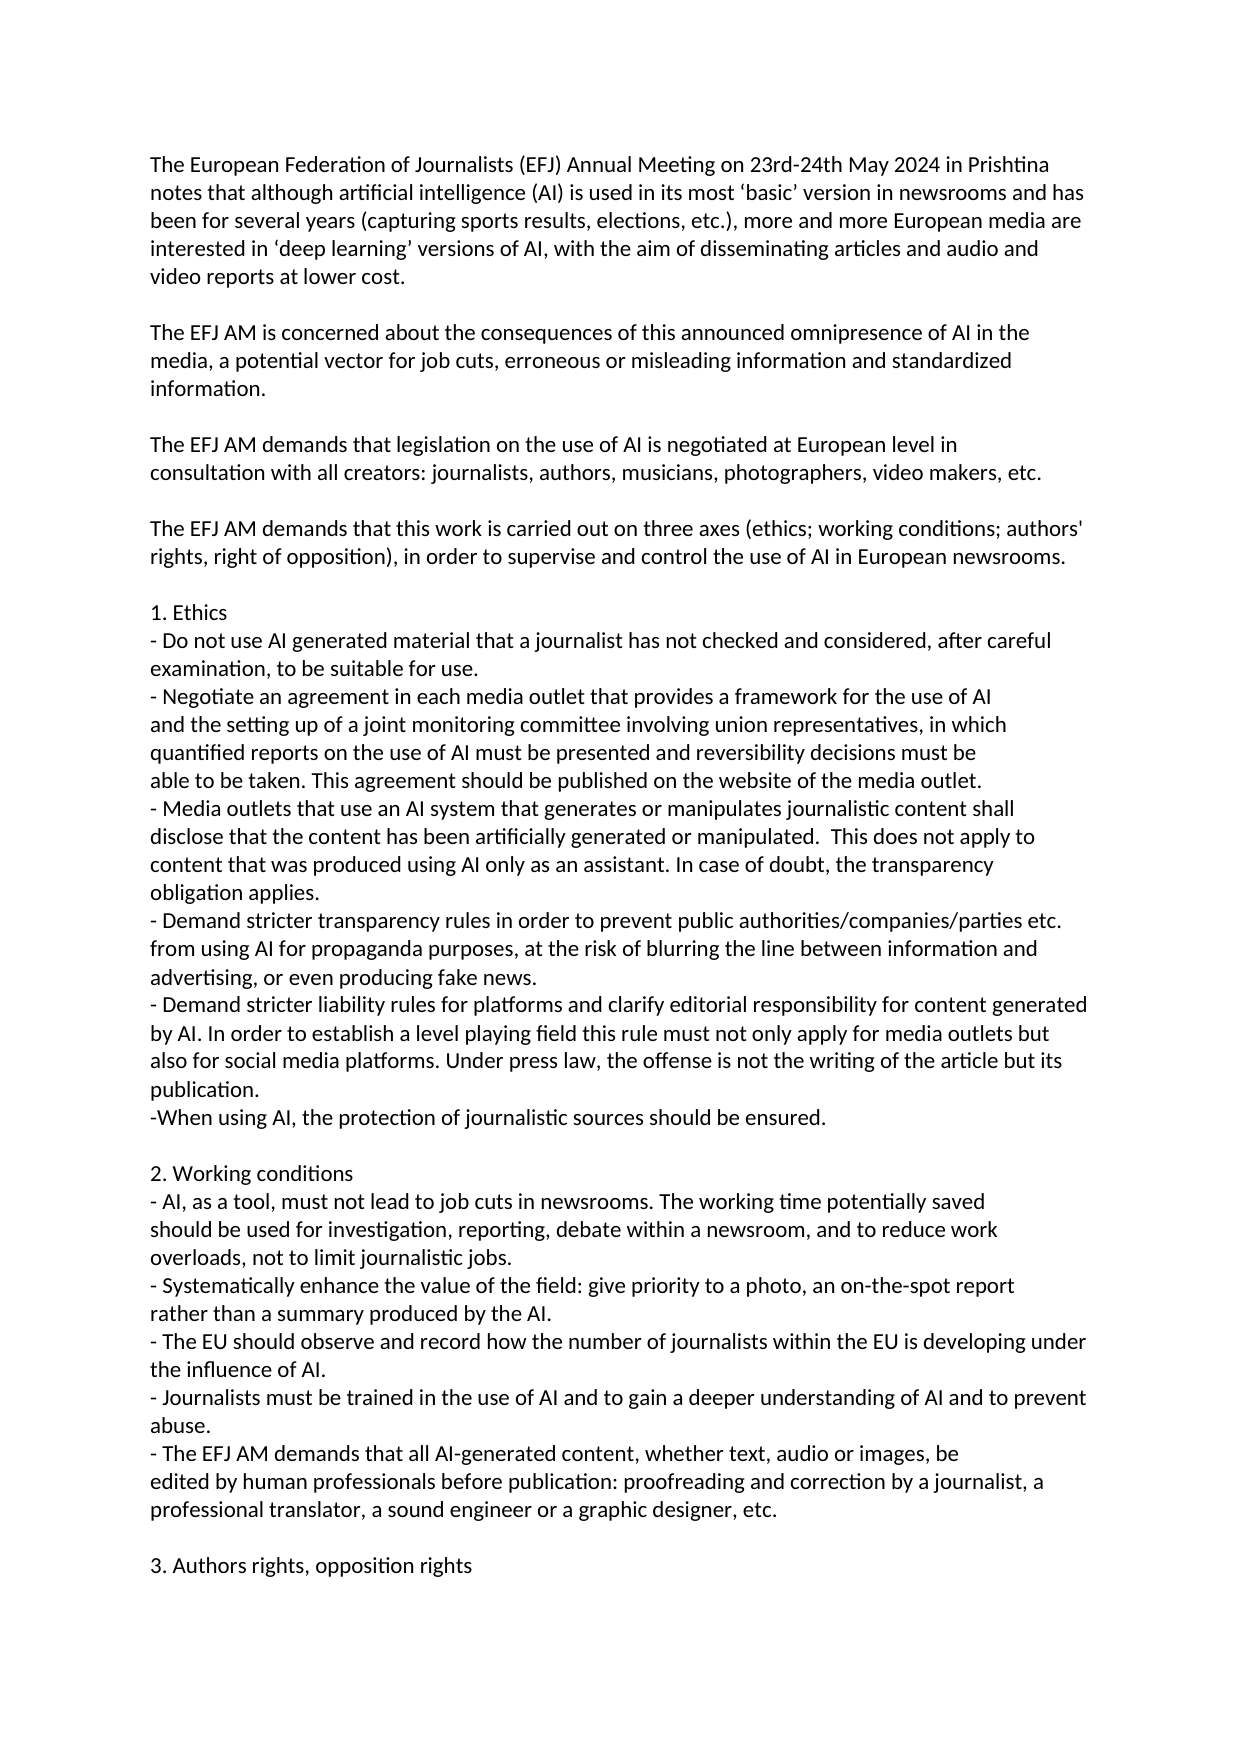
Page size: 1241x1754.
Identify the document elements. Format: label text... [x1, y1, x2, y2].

text information. [150, 374, 1090, 402]
text edited by human professionals before publication: proofreading and correction by a journalist, a [150, 1467, 1090, 1495]
text - Media outlets that use an AI system that generates or manipulates journalistic content shall disclose that the content has been artificially generated or manipulated. This does not apply to content that was produced using AI only as an assistant. In case of doubt, the transparency obligation applies. [150, 794, 1090, 907]
text - AI, as a tool, must not lead to job cuts in newsrooms. The working time potentially saved [150, 1187, 1090, 1215]
text professional translator, a sound engineer or a graphic designer, etc. [150, 1495, 1090, 1523]
text should be used for investigation, reporting, debate within a newsroom, and to reduce work [150, 1215, 1090, 1243]
text - Negotiate an agreement in each media outlet that provides a framework for the use of AI [150, 682, 1090, 710]
text - Journalists must be trained in the use of AI and to gain a deeper understanding of AI and to prevent abuse. [150, 1383, 1090, 1439]
text 1. Ethics [150, 598, 1090, 626]
text consultation with all creators: journalists, authors, musicians, photographers, video makers, etc. [150, 458, 1090, 486]
text able to be taken. This agreement should be published on the website of the media outlet. [150, 766, 1090, 794]
text -When using AI, the protection of journalistic sources should be ensured. [150, 1103, 1090, 1131]
text examination, to be suitable for use. [150, 654, 1090, 682]
text - Do not use AI generated material that a journalist has not checked and considered, after careful [150, 626, 1090, 654]
text and the setting up of a joint monitoring committee involving union representatives, in which [150, 710, 1090, 738]
text - Demand stricter liability rules for platforms and clarify editorial responsibility for content generated by AI. In order to establish a level playing field this rule must not only apply for media outlets but also for social media platforms. Under press law, the offense is not the writing of the article but its publication. [150, 991, 1090, 1103]
text interested in ‘deep learning’ versions of AI, with the aim of disseminating articles and audio and [150, 234, 1090, 262]
text The European Federation of Journalists (EFJ) Annual Meeting on 23rd-24th May 2024 in Prishtina notes that although artificial intelligence (AI) is used in its most ‘basic’ version in newsrooms and has been for several years (capturing sports results, elections, etc.), more and more European media are [150, 150, 1090, 234]
text - Systematically enhance the value of the field: give priority to a photo, an on-the-spot report [150, 1271, 1090, 1299]
text The EFJ AM demands that this work is carried out on three axes (ethics; working conditions; authors' [150, 514, 1090, 542]
text 2. Working conditions [150, 1159, 1090, 1187]
text - The EU should observe and record how the number of journalists within the EU is developing under the influence of AI. [150, 1327, 1090, 1383]
text - The EFJ AM demands that all AI-generated content, whether text, audio or images, be [150, 1439, 1090, 1467]
text The EFJ AM is concerned about the consequences of this announced omnipresence of AI in the [150, 318, 1090, 346]
text overloads, not to limit journalistic jobs. [150, 1243, 1090, 1271]
text video reports at lower cost. [150, 262, 1090, 290]
text 3. Authors rights, opposition rights [150, 1551, 1090, 1579]
text rights, right of opposition), in order to supervise and control the use of AI in European newsrooms. [150, 542, 1090, 570]
text rather than a summary produced by the AI. [150, 1299, 1090, 1327]
text - Demand stricter transparency rules in order to prevent public authorities/companies/parties etc. from using AI for propaganda purposes, at the risk of blurring the line between information and advertising, or even producing fake news. [150, 907, 1090, 991]
text media, a potential vector for job cuts, erroneous or misleading information and standardized [150, 346, 1090, 374]
text quantified reports on the use of AI must be presented and reversibility decisions must be [150, 738, 1090, 766]
text The EFJ AM demands that legislation on the use of AI is negotiated at European level in [150, 430, 1090, 458]
